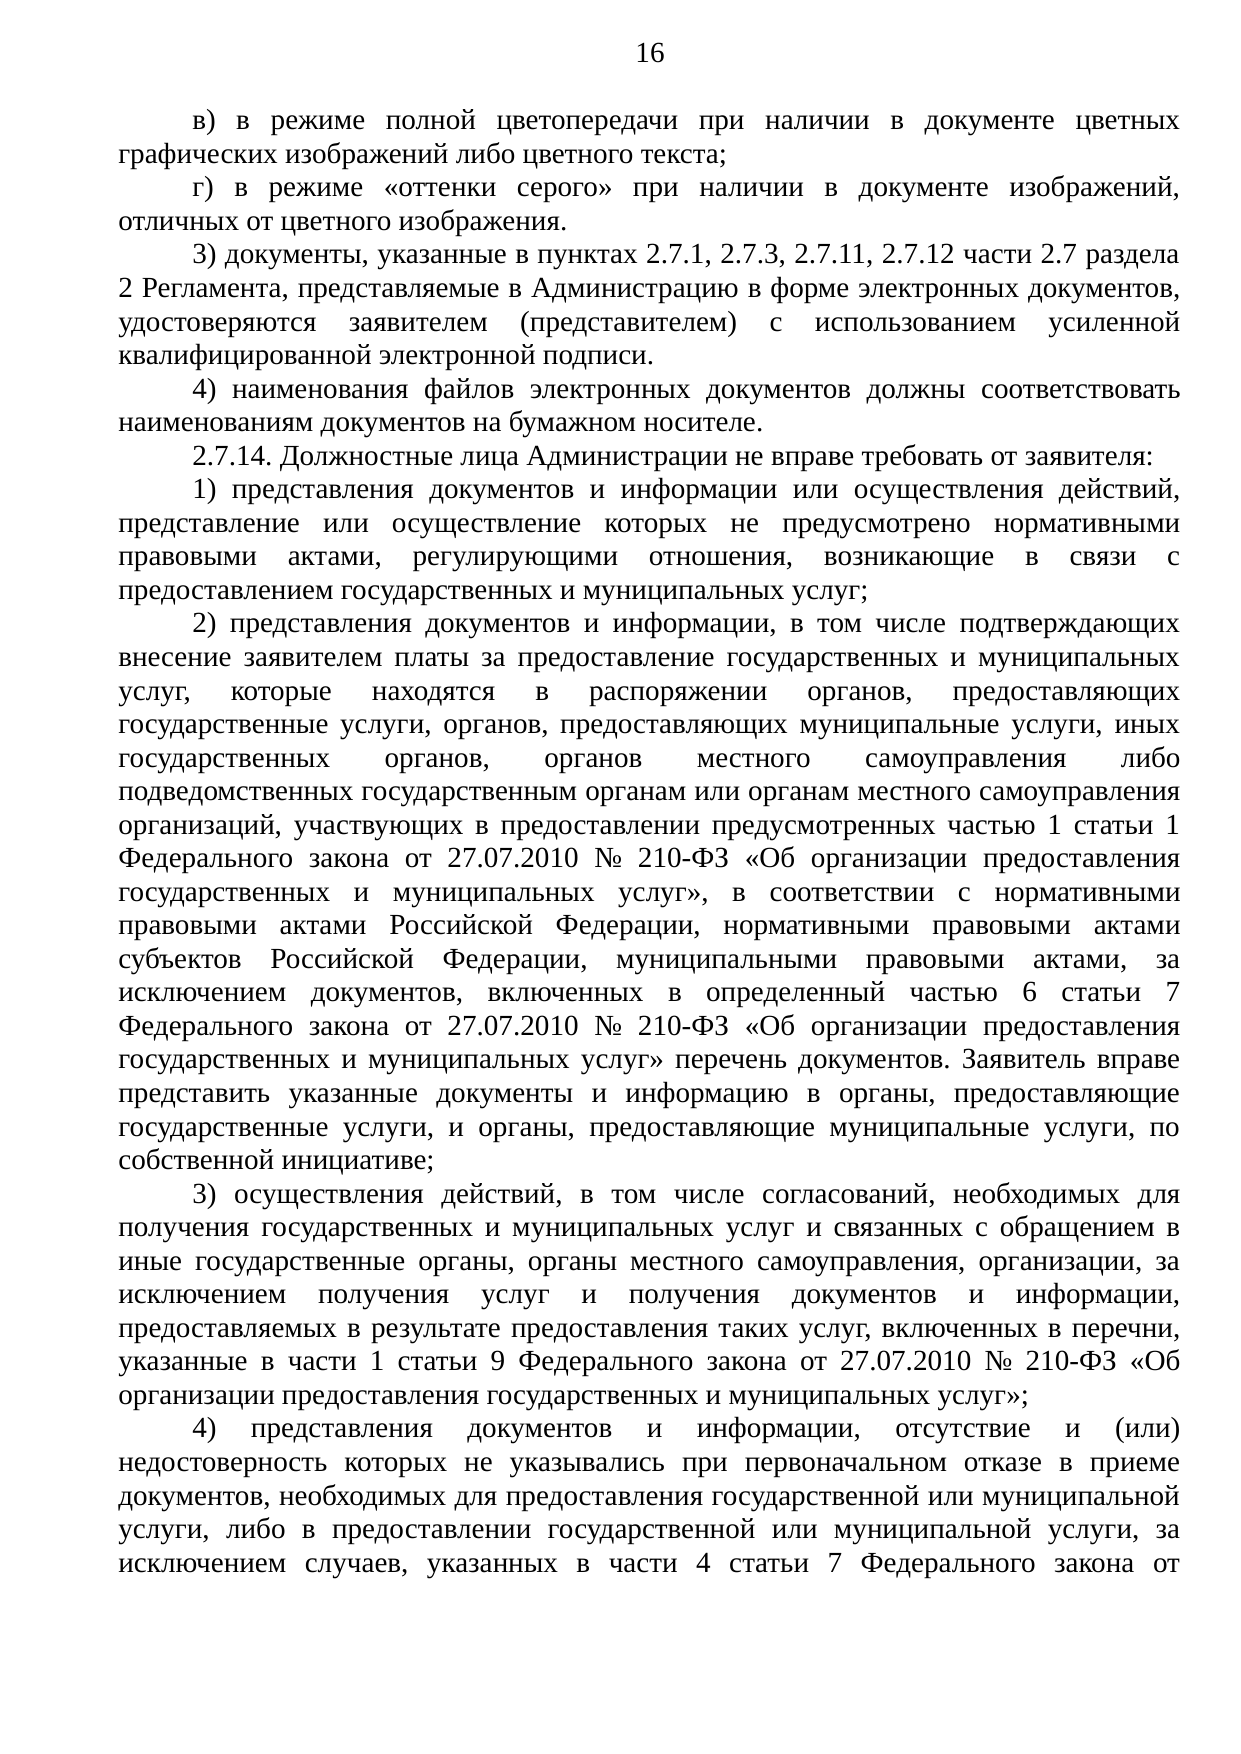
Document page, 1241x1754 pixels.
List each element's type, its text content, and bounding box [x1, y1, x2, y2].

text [118, 1411, 1181, 1578]
text 3) осуществления действий, в том числе согласований, необходимых для получения государственных и муниципальных услуг и связанных с обращением в иные государственные органы, органы местного самоуправления, организации, за исключением получения услуг и получения документов и информации, предоставляемых в результате предоставления таких услуг, включенных в перечни, указанные в части 1 статьи 9 Федерального закона от 27.07.2010 № 210-ФЗ «Об организации предоставления государственных и муниципальных услуг»; [118, 1176, 1181, 1411]
text 1) представления документов и информации или осуществления действий, представление или осуществление которых не предусмотрено нормативными правовыми актами, регулирующими отношения, возникающие в связи с предоставлением государственных и муниципальных услуг; [118, 471, 1181, 606]
text 2) представления документов и информации, в том числе подтверждающих внесение заявителем платы за предоставление государственных и муниципальных услуг, которые находятся в распоряжении органов, предоставляющих государственные услуги, органов, предоставляющих муниципальные услуги, иных государственных органов, органов местного самоуправления либо подведомственных государственным органам или органам местного самоуправления организаций, участвующих в предоставлении предусмотренных частью 1 статьи 1 Федерального закона от 27.07.2010 № 210-ФЗ «Об организации предоставления государственных и муниципальных услуг», в соответствии с нормативными правовыми актами Российской Федерации, нормативными правовыми актами субъектов Российской Федерации, муниципальными правовыми актами, за исключением документов, включенных в определенный частью 6 статьи 7 Федерального закона от 27.07.2010 № 210-ФЗ «Об организации предоставления государственных и муниципальных услуг» перечень документов. Заявитель вправе представить указанные документы и информацию в органы, предоставляющие государственные услуги, и органы, предоставляющие муниципальные услуги, по собственной инициативе; [118, 606, 1181, 1176]
text г) в режиме «оттенки серого» при наличии в документе изображений, отличных от цветного изображения. [118, 169, 1181, 237]
text 4) наименования файлов электронных документов должны соответствовать наименованиям документов на бумажном носителе. [118, 371, 1181, 438]
text в) в режиме полной цветопередачи при наличии в документе цветных графических изображений либо цветного текста; [118, 102, 1181, 169]
text 2.7.14. Должностные лица Администрации не вправе требовать от заявителя: [118, 438, 1181, 471]
text 3) документы, указанные в пунктах 2.7.1, 2.7.3, 2.7.11, 2.7.12 части 2.7 раздела 2 Регламента, представляемые в Администрацию в форме электронных документов, удостоверяются заявителем (представителем) с использованием усиленной квалифицированной электронной подписи. [118, 237, 1181, 371]
